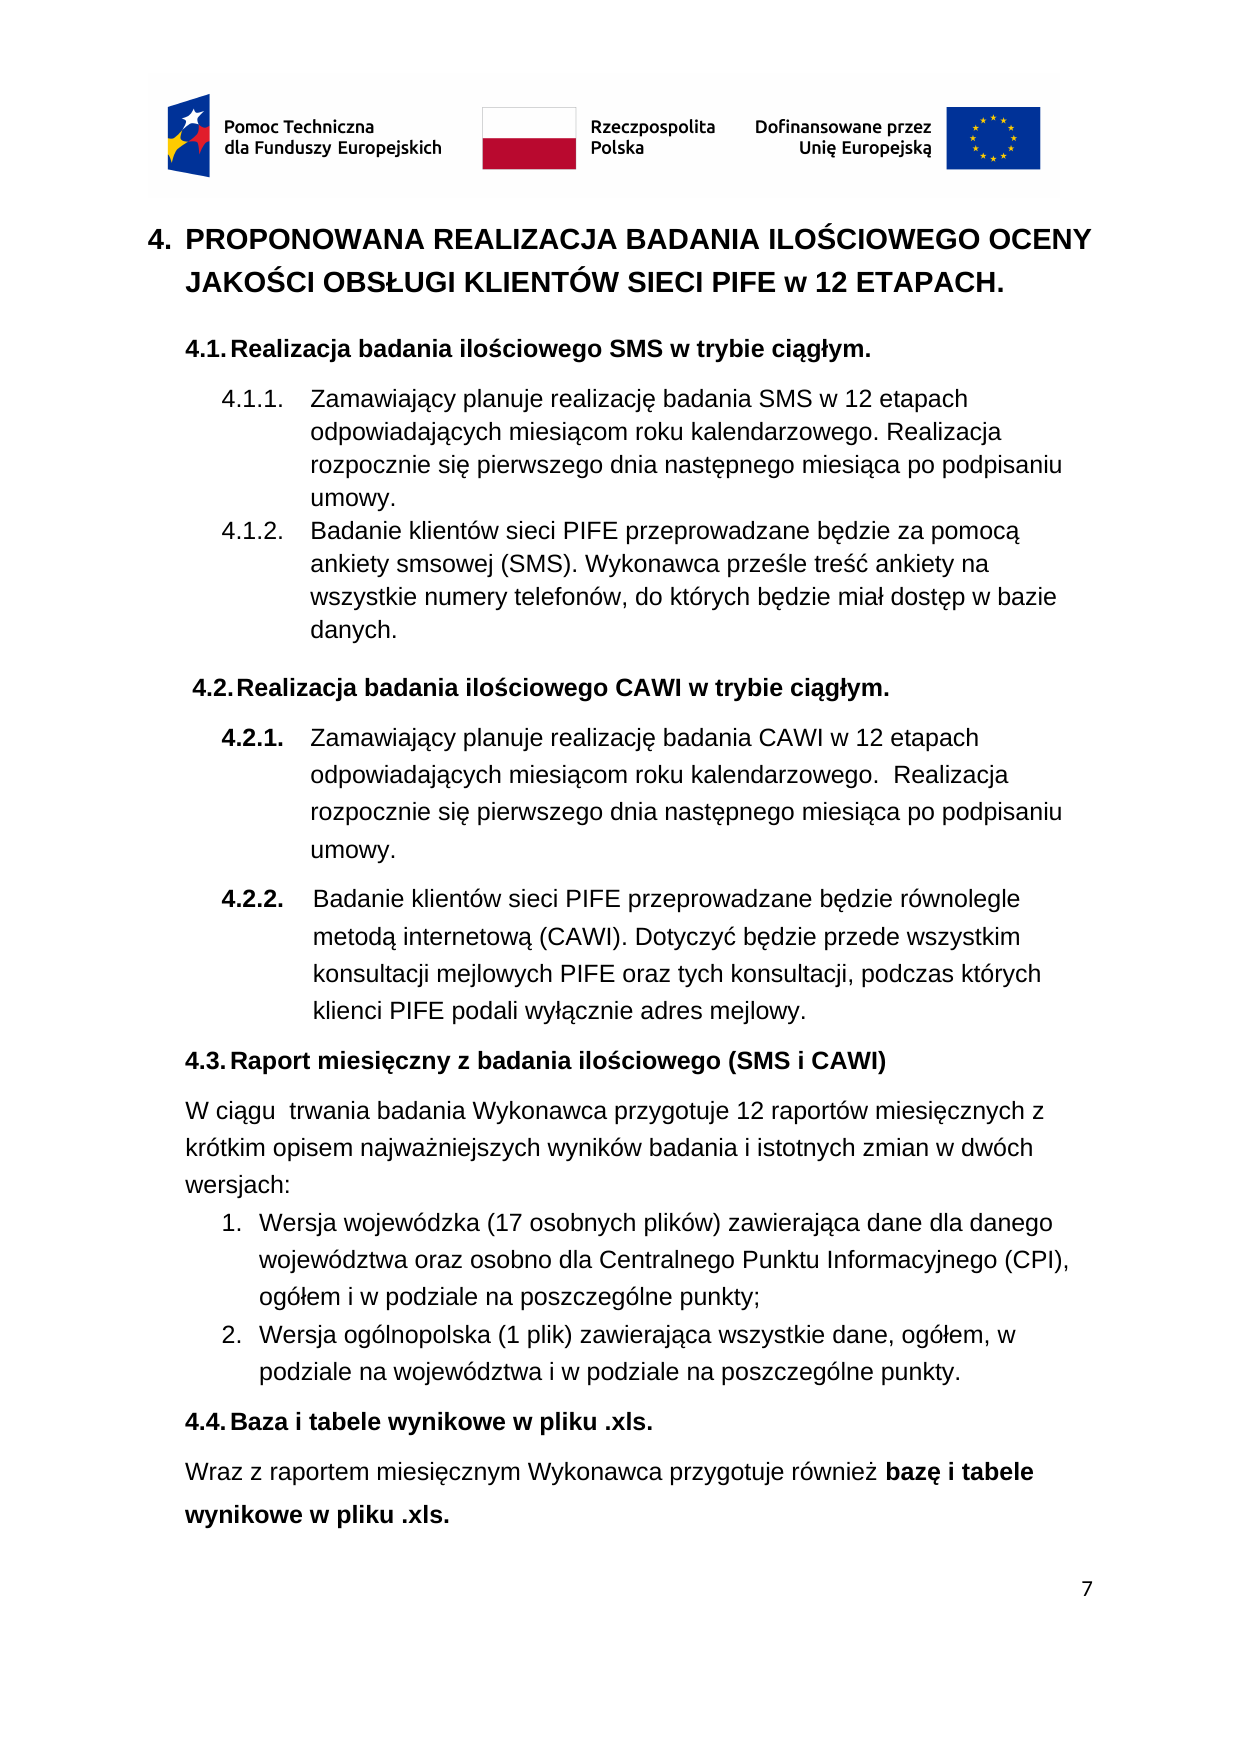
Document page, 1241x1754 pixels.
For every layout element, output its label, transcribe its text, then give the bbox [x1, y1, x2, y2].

list Baza i tabele wynikowe w pliku .xls. [185, 1407, 1093, 1435]
list Realizacja badania ilościowego SMS w trybie ciągłym. [185, 334, 1093, 363]
list Wersja wojewódzka (17 osobnych plików) zawierająca dane dla danego województwa oraz osobno dla Centralnego Punktu Informacyjnego (CPI), ogółem i w podziale na poszczególne punkty; [221, 1208, 1093, 1311]
list Zamawiający planuje realizację badania SMS w 12 etapach odpowiadających miesiącom roku kalendarzowego. Realizacja rozpocznie się pierwszego dnia następnego miesiąca po podpisaniu umowy. [221, 384, 1093, 512]
list Raport miesięczny z badania ilościowego (SMS i CAWI) [185, 1046, 1093, 1075]
list Badanie klientów sieci PIFE przeprowadzane będzie za pomocą ankiety smsowej (SMS). Wykonawca prześle treść ankiety na wszystkie numery telefonów, do których będzie miał dostęp w bazie danych. [221, 516, 1093, 644]
list Badanie klientów sieci PIFE przeprowadzane będzie równolegle metodą internetową (CAWI). Dotyczyć będzie przede wszystkim konsultacji mejlowych PIFE oraz tych konsultacji, podczas których klienci PIFE podali wyłącznie adres mejlowy. [221, 884, 1093, 1025]
picture [147, 73, 1060, 198]
text Wraz z raportem miesięcznym Wykonawca przygotuje również bazę i tabele wynikowe w pliku .xls. [185, 1456, 1093, 1528]
list Realizacja badania ilościowego CAWI w trybie ciągłym. [192, 673, 1093, 702]
list Zamawiający planuje realizację badania CAWI w 12 etapach odpowiadających miesiącom roku kalendarzowego. Realizacja rozpocznie się pierwszego dnia następnego miesiąca po podpisaniu umowy. [221, 723, 1093, 863]
text W ciągu trwania badania Wykonawca przygotuje 12 raportów miesięcznych z krótkim opisem najważniejszych wyników badania i istotnych zmian w dwóch wersjach: [185, 1096, 1093, 1199]
list PROPONOWANA REALIZACJA BADANIA ILOŚCIOWEGO OCENY JAKOŚCI OBSŁUGI KLIENTÓW SIECI PIFE w 12 ETAPACH. [148, 222, 1093, 299]
list Wersja ogólnopolska (1 plik) zawierająca wszystkie dane, ogółem, w podziale na województwa i w podziale na poszczególne punkty. [221, 1319, 1093, 1386]
